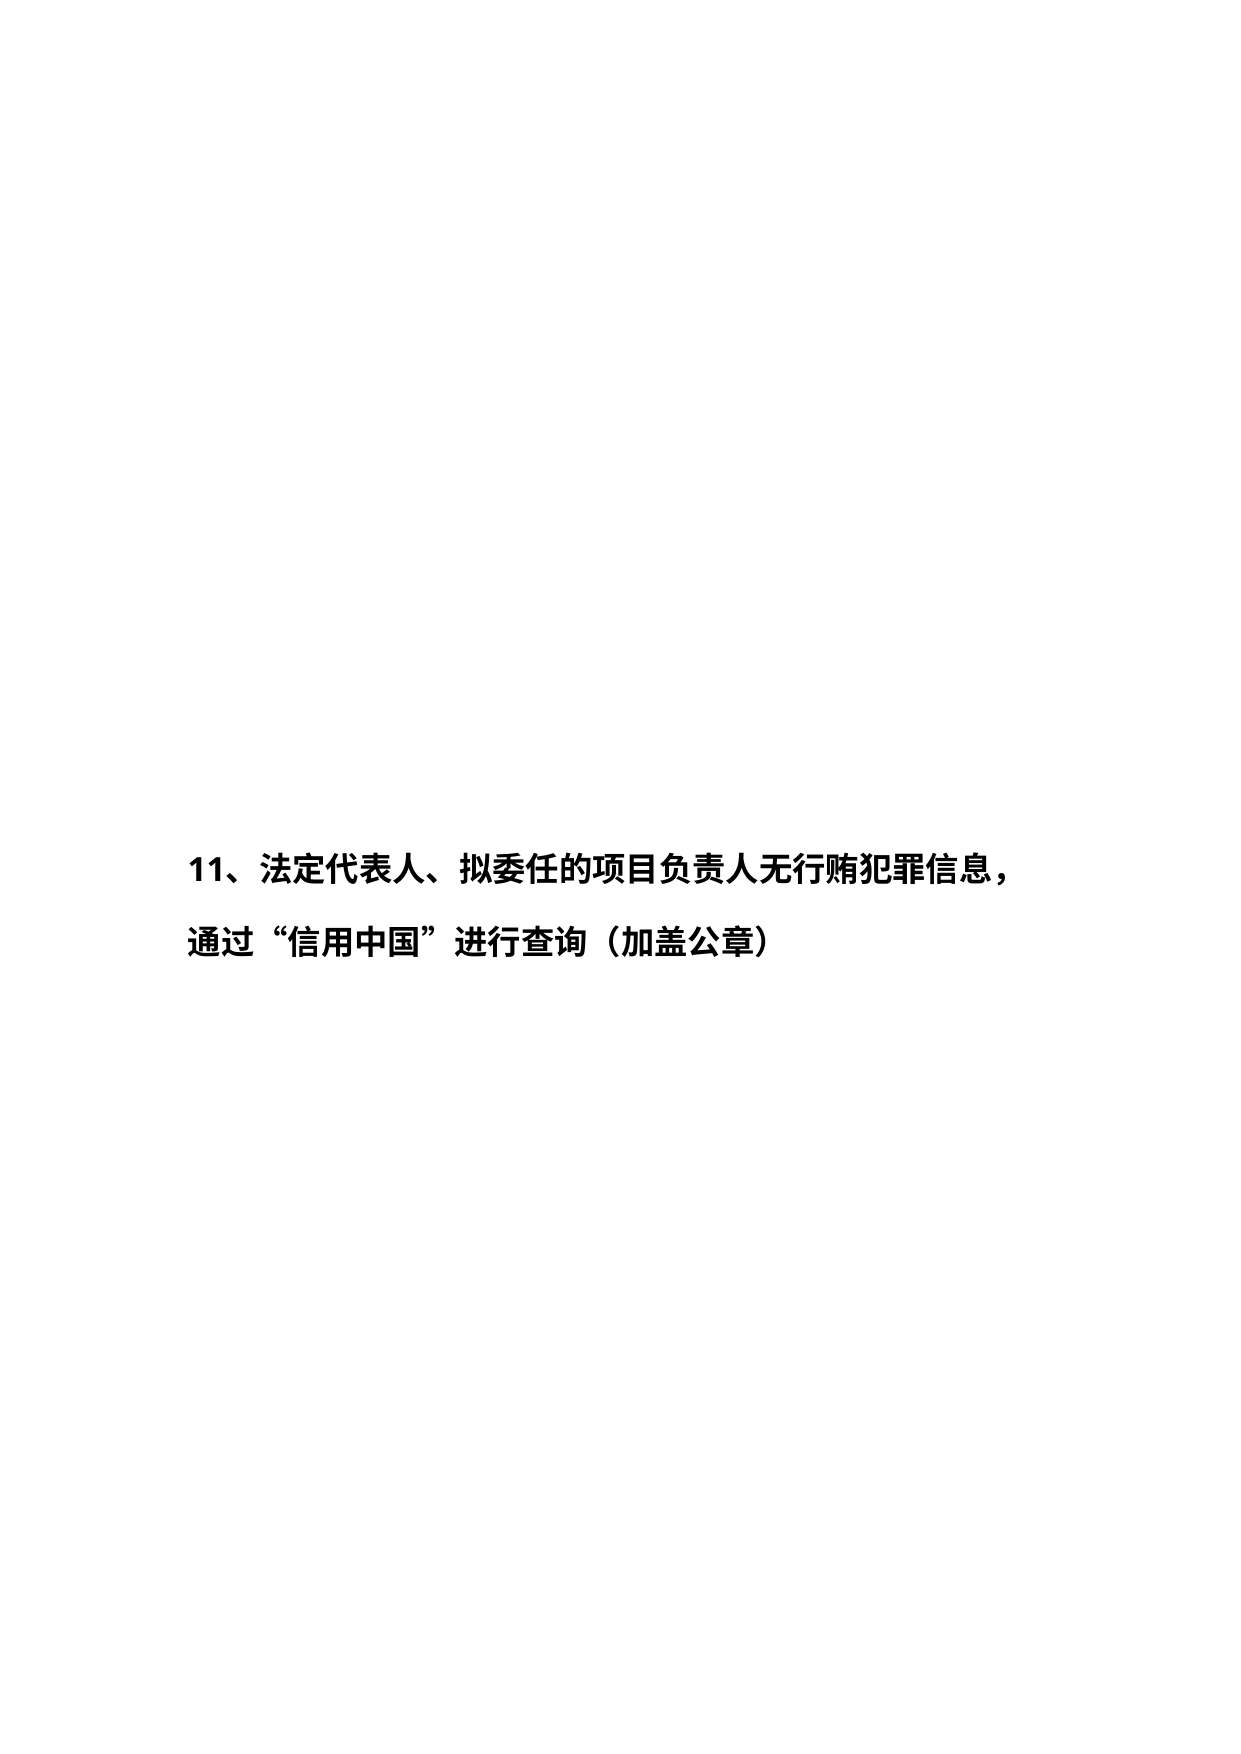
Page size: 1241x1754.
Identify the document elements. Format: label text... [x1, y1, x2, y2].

text 11、法定代表人、拟委任的项目负责人无行贿犯罪信息，通过“信用中国”进行查询（加盖公章） [187, 843, 1053, 964]
